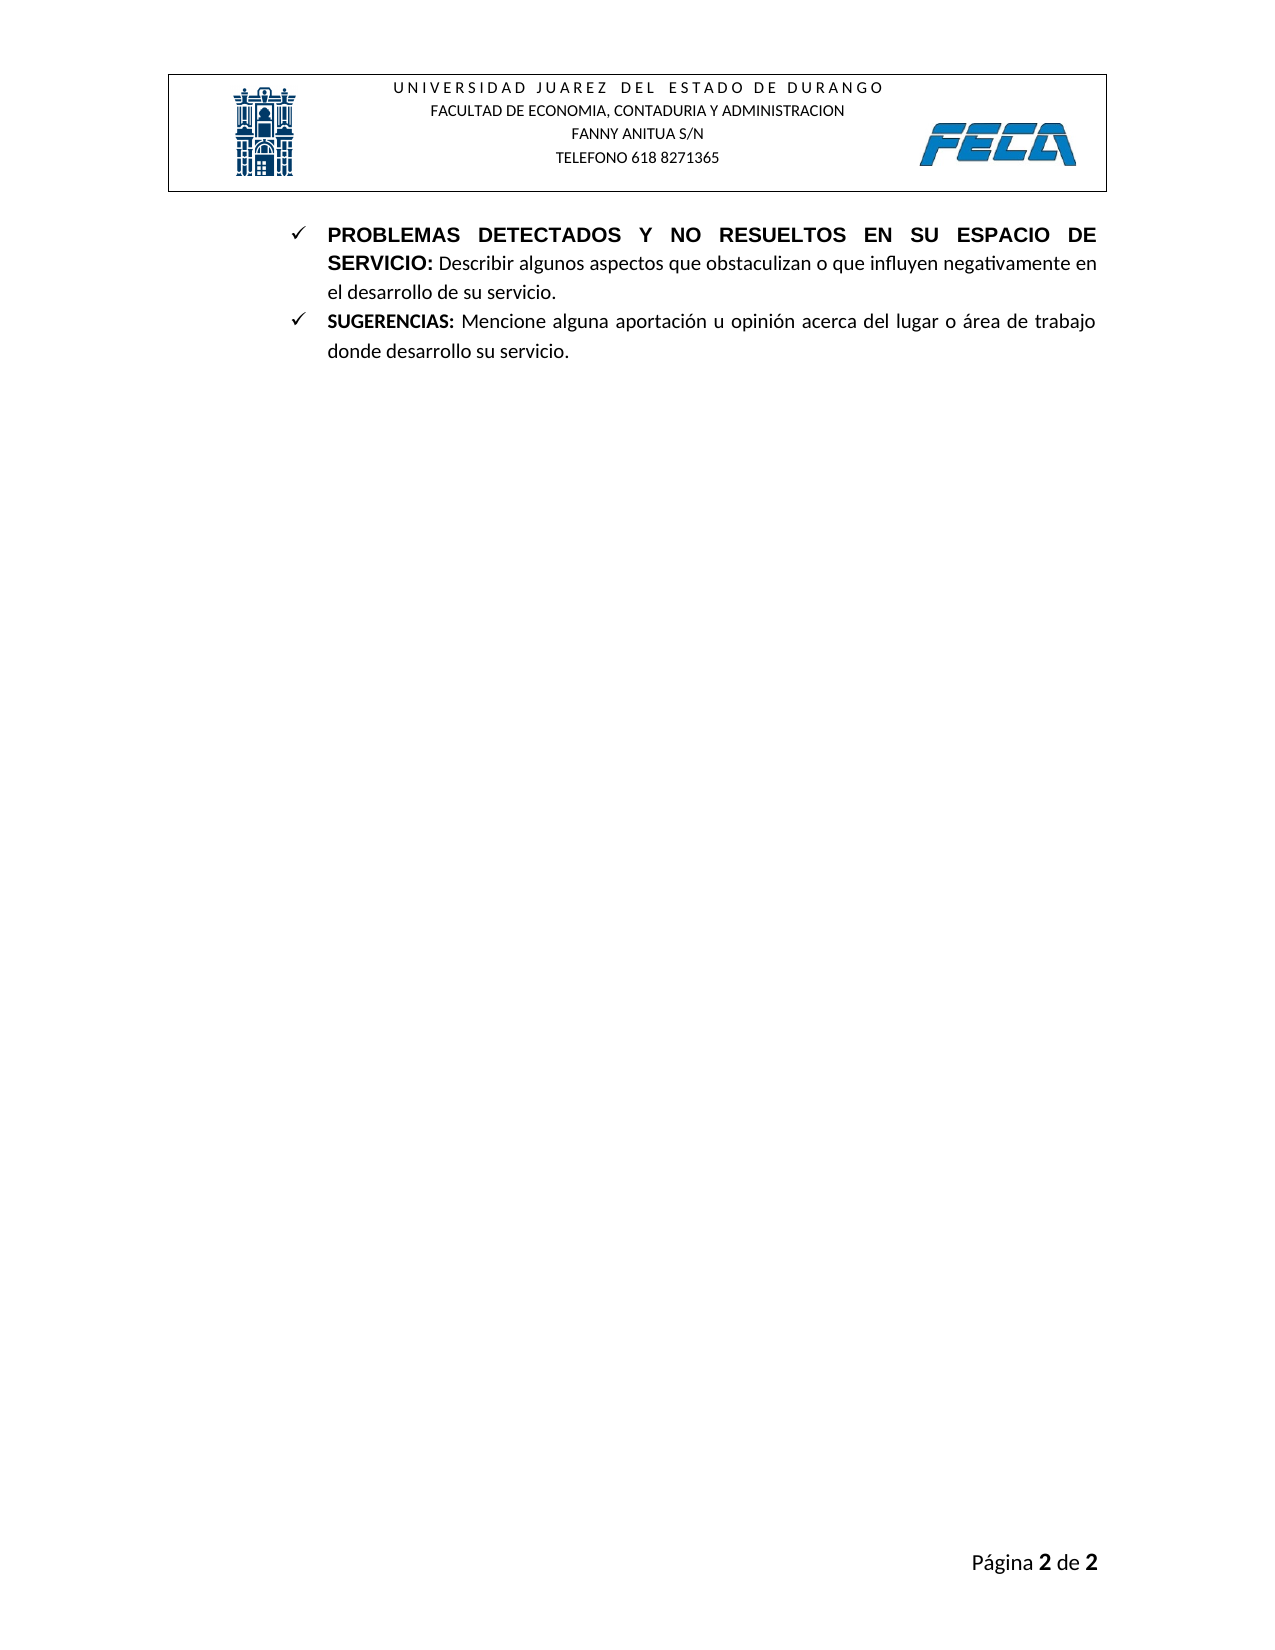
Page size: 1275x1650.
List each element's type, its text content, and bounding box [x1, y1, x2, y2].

list SUGERENCIAS: Mencione alguna aportación u opinión acerca del lugar o área de trabajo donde desarrollo su servicio. [290, 309, 1098, 363]
picture [230, 85, 298, 176]
picture [919, 123, 1077, 166]
list PROBLEMAS DETECTADOS Y NO RESUELTOS EN SU ESPACIO DE SERVICIO: Describir algunos aspectos que obstaculizan o que influyen negativamente en el desarrollo de su servicio. [290, 223, 1098, 305]
